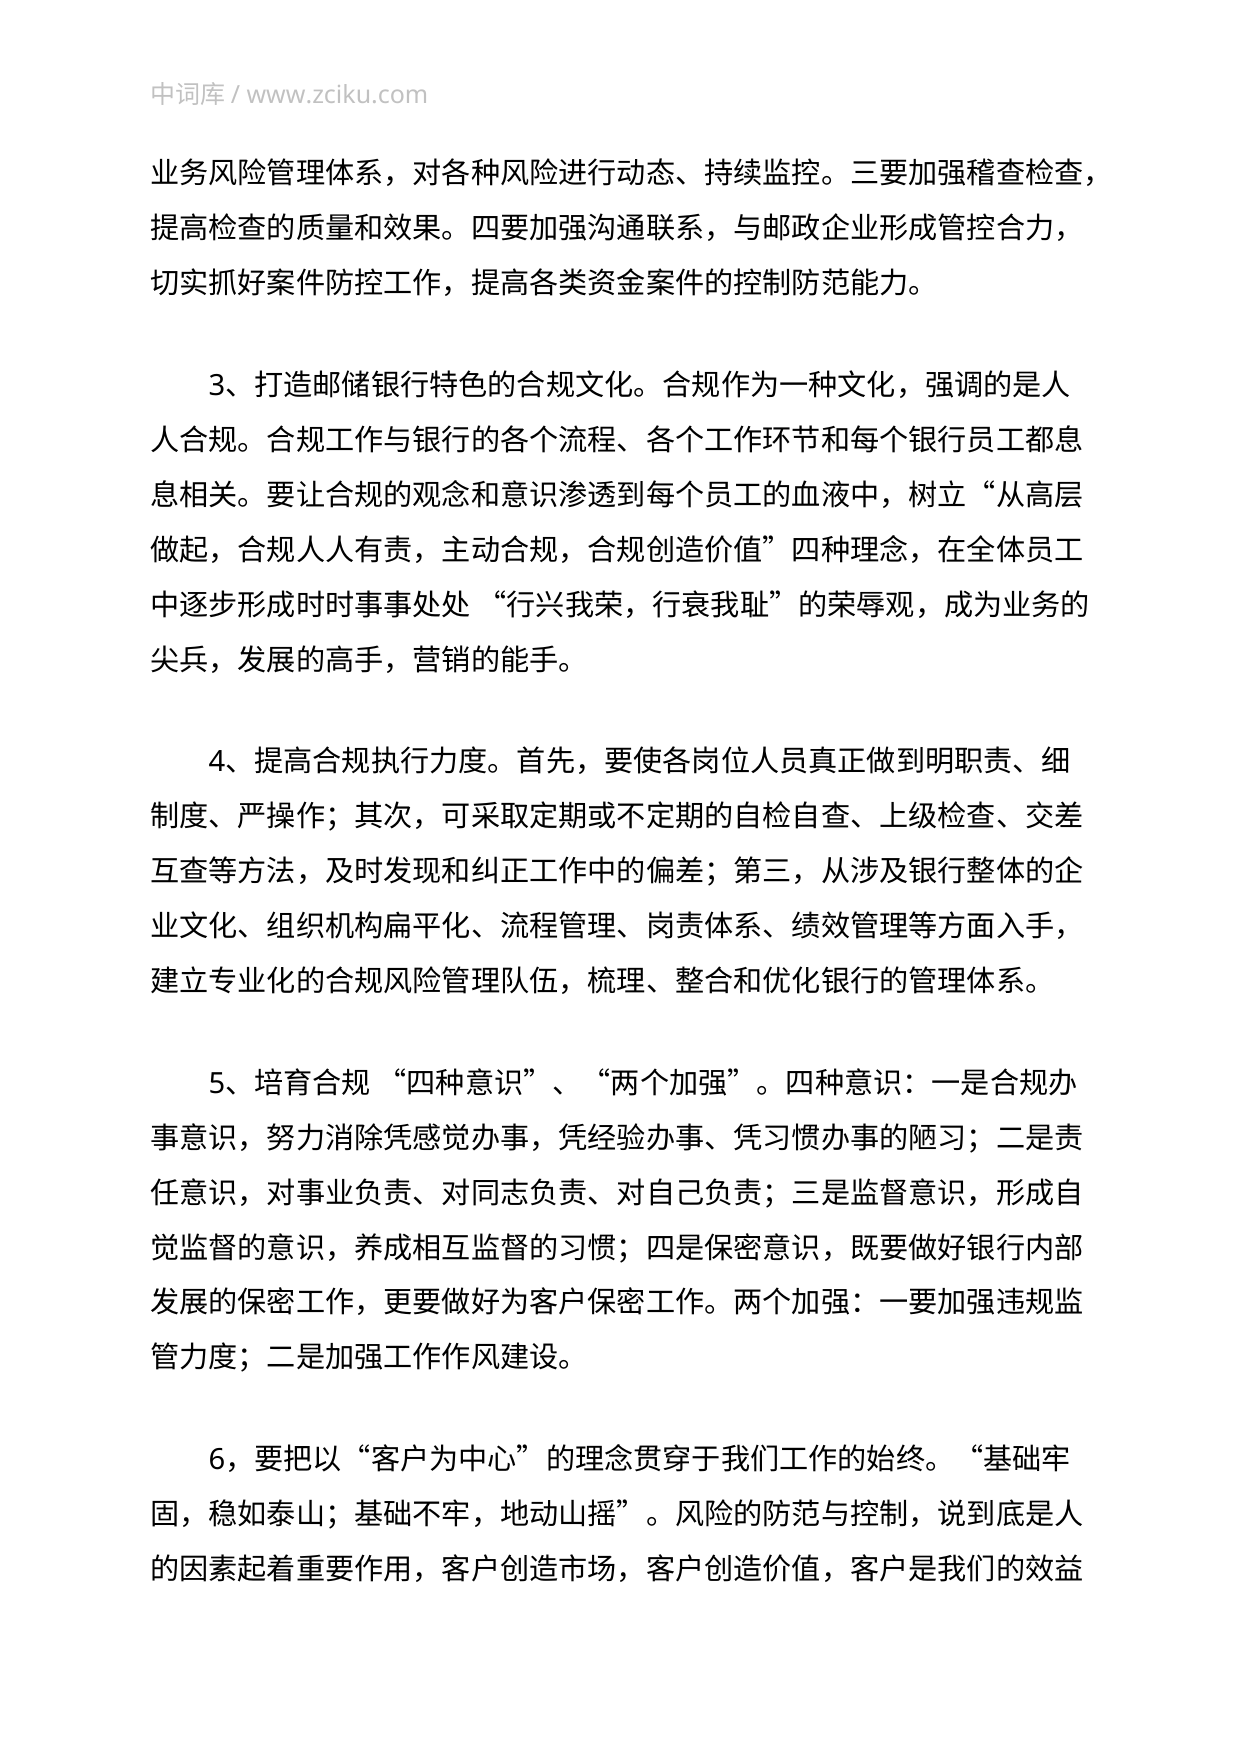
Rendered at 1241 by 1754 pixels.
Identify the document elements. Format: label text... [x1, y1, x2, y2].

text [150, 150, 1090, 302]
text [150, 1436, 1090, 1588]
text 3、打造邮储银行特色的合规文化。合规作为一种文化，强调的是人人合规。合规工作与银行的各个流程、各个工作环节和每个银行员工都息息相关。要让合规的观念和意识渗透到每个员工的血液中，树立“从高层做起，合规人人有责，主动合规，合规创造价值”四种理念，在全体员工中逐步形成时时事事处处 “行兴我荣，行衰我耻”的荣辱观，成为业务的尖兵，发展的高手，营销的能手。 [150, 362, 1090, 678]
text 5、培育合规 “四种意识”、“两个加强”。四种意识：一是合规办事意识，努力消除凭感觉办事，凭经验办事、凭习惯办事的陋习；二是责任意识，对事业负责、对同志负责、对自己负责；三是监督意识，形成自觉监督的意识，养成相互监督的习惯；四是保密意识，既要做好银行内部发展的保密工作，更要做好为客户保密工作。两个加强：一要加强违规监管力度；二是加强工作作风建设。 [150, 1059, 1090, 1376]
text 4、提高合规执行力度。首先，要使各岗位人员真正做到明职责、细制度、严操作；其次，可采取定期或不定期的自检自查、上级检查、交差互查等方法，及时发现和纠正工作中的偏差；第三，从涉及银行整体的企业文化、组织机构扁平化、流程管理、岗责体系、绩效管理等方面入手，建立专业化的合规风险管理队伍，梳理、整合和优化银行的管理体系。 [150, 738, 1090, 1000]
